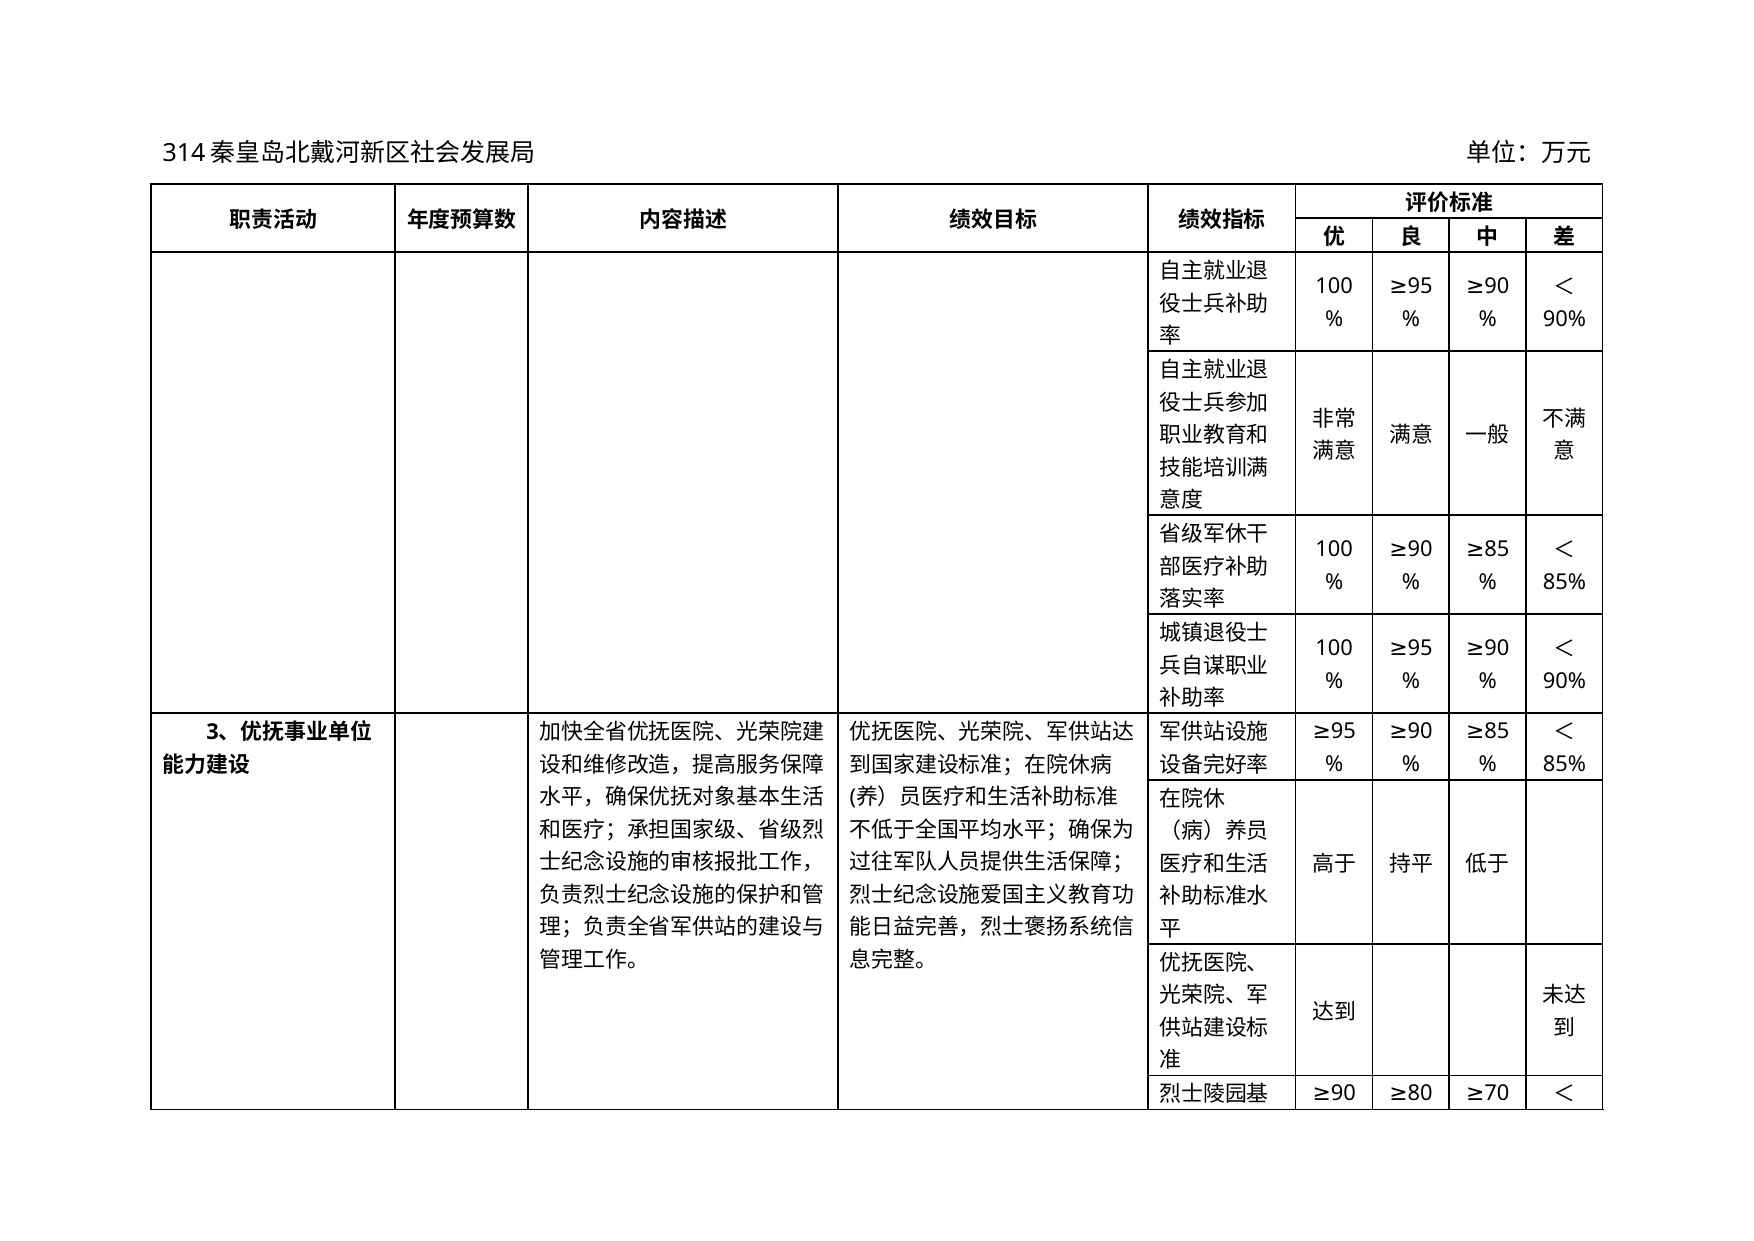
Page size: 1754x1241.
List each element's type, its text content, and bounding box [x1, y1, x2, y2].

table_cell ≥70% [1450, 1076, 1525, 1108]
table_cell [1527, 781, 1602, 943]
table_cell ≥95% [1373, 253, 1448, 350]
table_cell 年度预算数 [396, 185, 527, 251]
table_cell ≥90% [1296, 1076, 1372, 1108]
table_cell 烈士陵园基础设施及配套设施完好率 [1149, 1076, 1295, 1108]
table_cell ＜85% [1527, 714, 1602, 779]
table_cell ≥95% [1296, 714, 1372, 779]
table_cell ≥80% [1373, 1076, 1448, 1108]
table_cell ≥90% [1373, 714, 1448, 779]
table_cell 良 [1373, 219, 1448, 251]
table_cell 优抚医院、光荣院、军供站建设标准 [1149, 945, 1295, 1074]
table_cell 一般 [1450, 352, 1525, 514]
table_cell ＜85% [1527, 516, 1602, 613]
table_cell 100% [1296, 615, 1372, 712]
table_cell 评价标准 [1296, 185, 1602, 217]
table_cell 差 [1527, 219, 1602, 251]
table_cell ＜90% [1527, 615, 1602, 712]
table_cell 100% [1296, 516, 1372, 613]
table_cell 职责活动 [152, 185, 394, 251]
table_cell 城镇退役士兵自谋职业补助率 [1149, 615, 1295, 712]
table_cell [1373, 945, 1448, 1074]
table_cell 3、优抚事业单位能力建设 [152, 714, 394, 1108]
table_header 单位：万元 [1296, 118, 1602, 183]
table_cell ≥90% [1373, 516, 1448, 613]
table_cell 不满意 [1527, 352, 1602, 514]
table_cell ≥85% [1450, 714, 1525, 779]
table_header 314秦皇岛北戴河新区社会发展局 [152, 118, 1295, 183]
table_cell 自主就业退役士兵参加职业教育和技能培训满意度 [1149, 352, 1295, 514]
table_cell ＜90% [1527, 253, 1602, 350]
table_cell 100% [1296, 253, 1372, 350]
table_cell ≥95% [1373, 615, 1448, 712]
table_cell 低于 [1450, 781, 1525, 943]
table_cell 未达到 [1527, 945, 1602, 1074]
table_cell 持平 [1373, 781, 1448, 943]
table_cell 高于 [1296, 781, 1372, 943]
table_cell ＜70% [1527, 1076, 1602, 1108]
table_cell 中 [1450, 219, 1525, 251]
table_cell 非常满意 [1296, 352, 1372, 514]
table_cell 加快全省优抚医院、光荣院建设和维修改造，提高服务保障水平，确保优抚对象基本生活和医疗；承担国家级、省级烈士纪念设施的审核报批工作，负责烈士纪念设施的保护和管理；负责全省军供站的建设与管理工作。 [529, 714, 837, 1108]
table_cell 内容描述 [529, 185, 837, 251]
table_cell [1450, 945, 1525, 1074]
table_cell 优抚医院、光荣院、军供站达到国家建设标准；在院休病(养）员医疗和生活补助标准不低于全国平均水平；确保为过往军队人员提供生活保障；烈士纪念设施爱国主义教育功能日益完善，烈士褒扬系统信息完整。 [839, 714, 1147, 1108]
table_cell 满意 [1373, 352, 1448, 514]
table_cell 军供站设施设备完好率 [1149, 714, 1295, 779]
table_cell 自主就业退役士兵补助率 [1149, 253, 1295, 350]
table_cell 绩效指标 [1149, 185, 1295, 251]
table_cell 达到 [1296, 945, 1372, 1074]
table_cell 在院休（病）养员医疗和生活补助标准水平 [1149, 781, 1295, 943]
table_cell [396, 714, 527, 1108]
table_cell 绩效目标 [839, 185, 1147, 251]
table_cell ≥90% [1450, 615, 1525, 712]
table_cell 优 [1296, 219, 1372, 251]
table_cell ≥85% [1450, 516, 1525, 613]
table_cell 省级军休干部医疗补助落实率 [1149, 516, 1295, 613]
table_cell ≥90% [1450, 253, 1525, 350]
